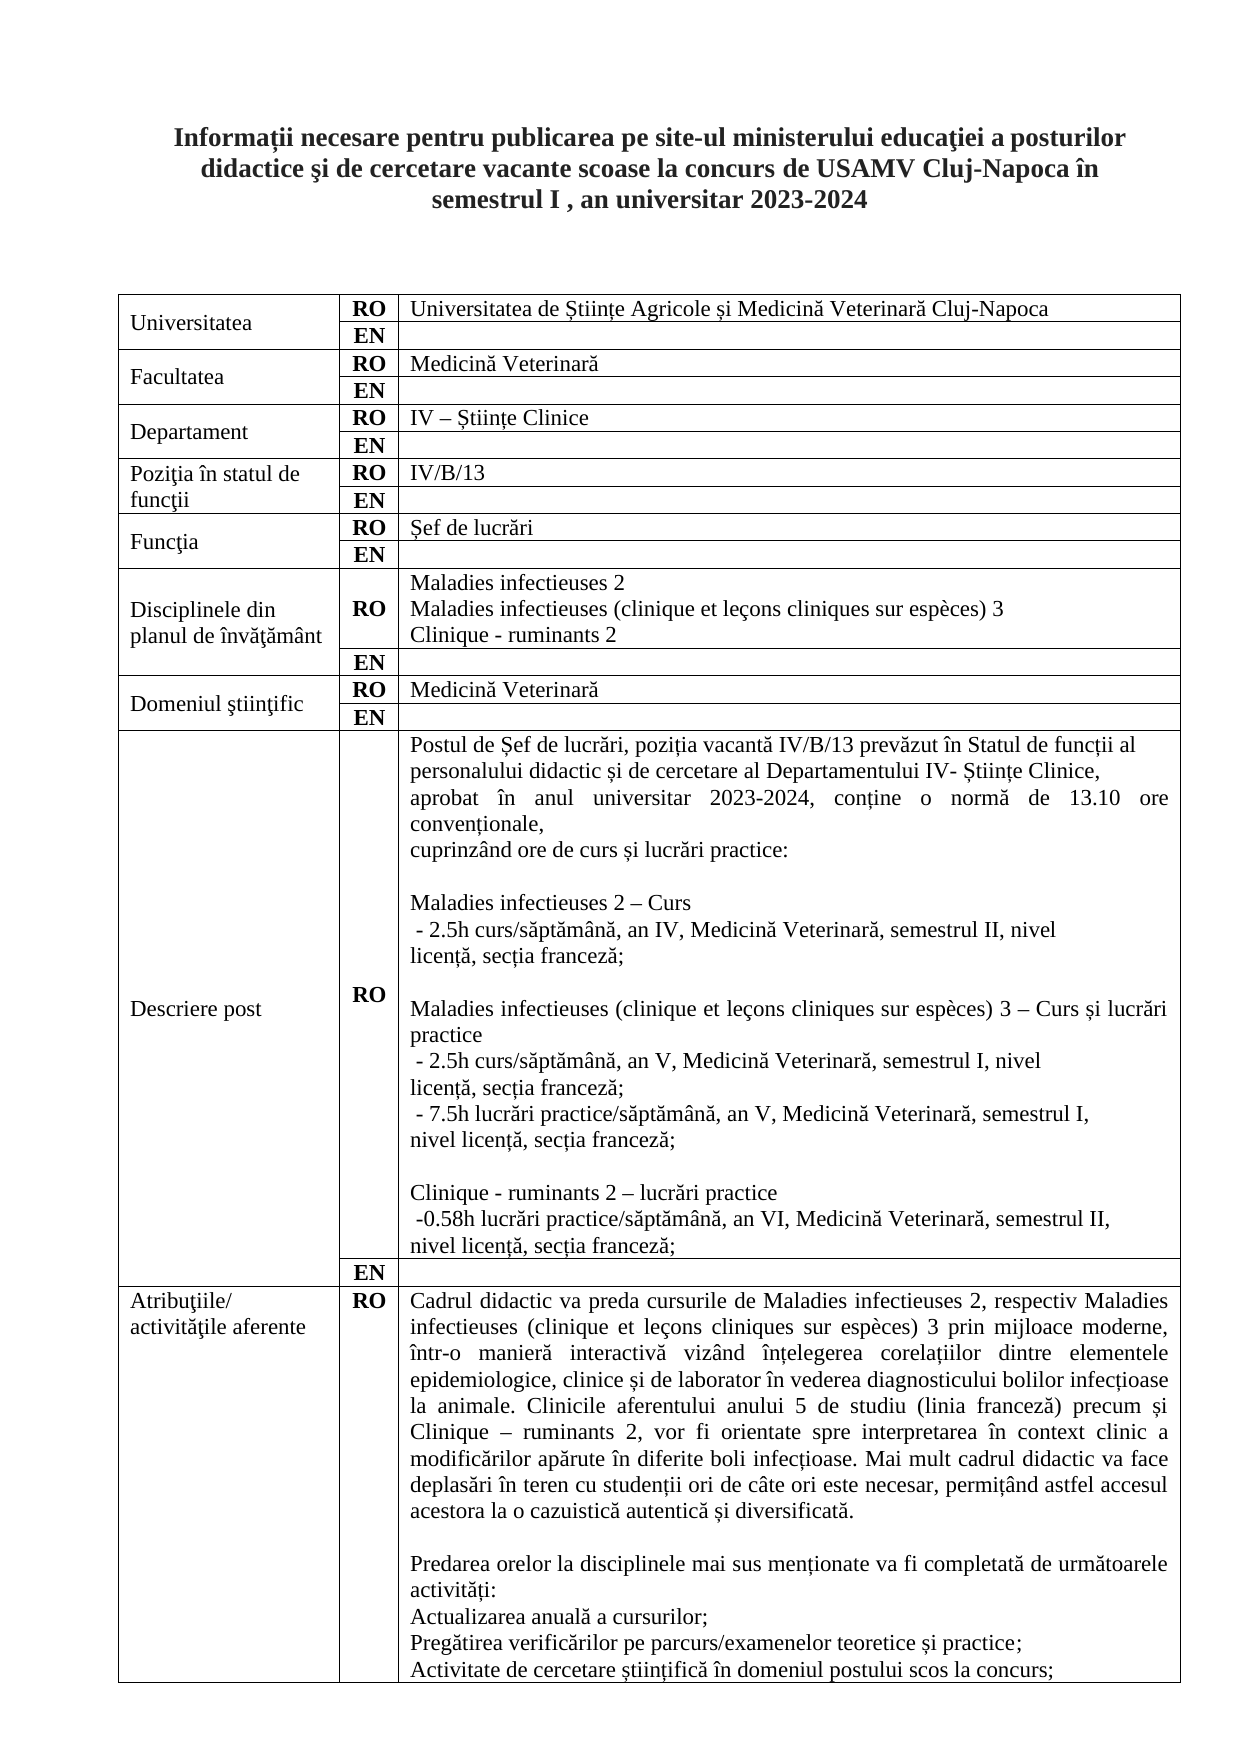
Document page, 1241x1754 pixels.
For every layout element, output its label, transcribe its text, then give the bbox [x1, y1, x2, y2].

table_cell [399, 1259, 1180, 1286]
table_cell [399, 487, 1180, 513]
table_cell Domeniul ştiinţific [119, 676, 339, 730]
table_cell Disciplinele din planul de învăţământ [119, 569, 339, 675]
table_cell RO [340, 405, 398, 431]
table_header RO [340, 295, 398, 321]
table_cell Descriere post [119, 731, 339, 1286]
table_cell Medicină Veterinară [399, 350, 1180, 376]
table_header Universitatea [119, 295, 339, 349]
table_cell Poziţia în statul de funcţii [119, 459, 339, 513]
table_cell [399, 704, 1180, 730]
table_cell Medicină Veterinară [399, 676, 1180, 703]
table_cell EN [340, 1259, 398, 1286]
table_cell RO [340, 731, 398, 1258]
table_cell RO [340, 459, 398, 486]
table_cell Șef de lucrări [399, 514, 1180, 540]
table_cell IV/B/13 [399, 459, 1180, 486]
table_cell Funcţia [119, 514, 339, 568]
table_cell Facultatea [119, 350, 339, 403]
table_cell EN [340, 487, 398, 513]
table_cell Postul de Șef de lucrări, poziția vacantă IV/B/13 prevăzut în Statul de funcții al personalului didactic și de cercetare al Departamentului IV- Științe Clinice, aprobat în anul universitar 2023-2024, conține o normă de 13.10 ore convenționale, cuprinzând ore de curs și lucrări practice: Maladies infectieuses 2 – Curs - 2.5h curs/săptămână, an IV, Medicină Veterinară, semestrul II, nivel licență, secția franceză; Maladies infectieuses (clinique et leçons cliniques sur espèces) 3 – Curs și lucrări practice - 2.5h curs/săptămână, an V, Medicină Veterinară, semestrul I, nivel licență, secția franceză; - 7.5h lucrări practice/săptămână, an V, Medicină Veterinară, semestrul I, nivel licență, secția franceză; Clinique - ruminants 2 – lucrări practice -0.58h lucrări practice/săptămână, an VI, Medicină Veterinară, semestrul II, nivel licență, secția franceză; [399, 731, 1180, 1258]
table_cell RO [340, 569, 398, 648]
table_cell EN [340, 704, 398, 730]
table_cell [399, 541, 1180, 568]
table_cell RO [340, 1287, 398, 1682]
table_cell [399, 1287, 1180, 1682]
text semestrul I , an universitar 2023-2024 [118, 184, 1181, 215]
table_cell EN [340, 541, 398, 568]
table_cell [119, 1287, 339, 1682]
table_header Universitatea de Științe Agricole și Medicină Veterinară Cluj-Napoca [399, 295, 1180, 321]
table_cell [399, 649, 1180, 675]
table_cell Maladies infectieuses 2 Maladies infectieuses (clinique et leçons cliniques sur espèces) 3 Clinique - ruminants 2 [399, 569, 1180, 648]
text Informații necesare pentru publicarea pe site-ul ministerului educaţiei a posturilor didactice şi de cercetare vacante scoase la concurs de USAMV Cluj-Napoca în [118, 121, 1181, 184]
table_cell [399, 377, 1180, 403]
table_cell RO [340, 514, 398, 540]
table_cell EN [340, 649, 398, 675]
table_cell Departament [119, 405, 339, 458]
table_cell EN [340, 377, 398, 403]
table_cell RO [340, 676, 398, 703]
table_cell [399, 432, 1180, 458]
table_cell EN [340, 322, 398, 349]
table_cell IV – Științe Clinice [399, 405, 1180, 431]
table_cell [399, 322, 1180, 349]
table_cell EN [340, 432, 398, 458]
table_cell RO [340, 350, 398, 376]
